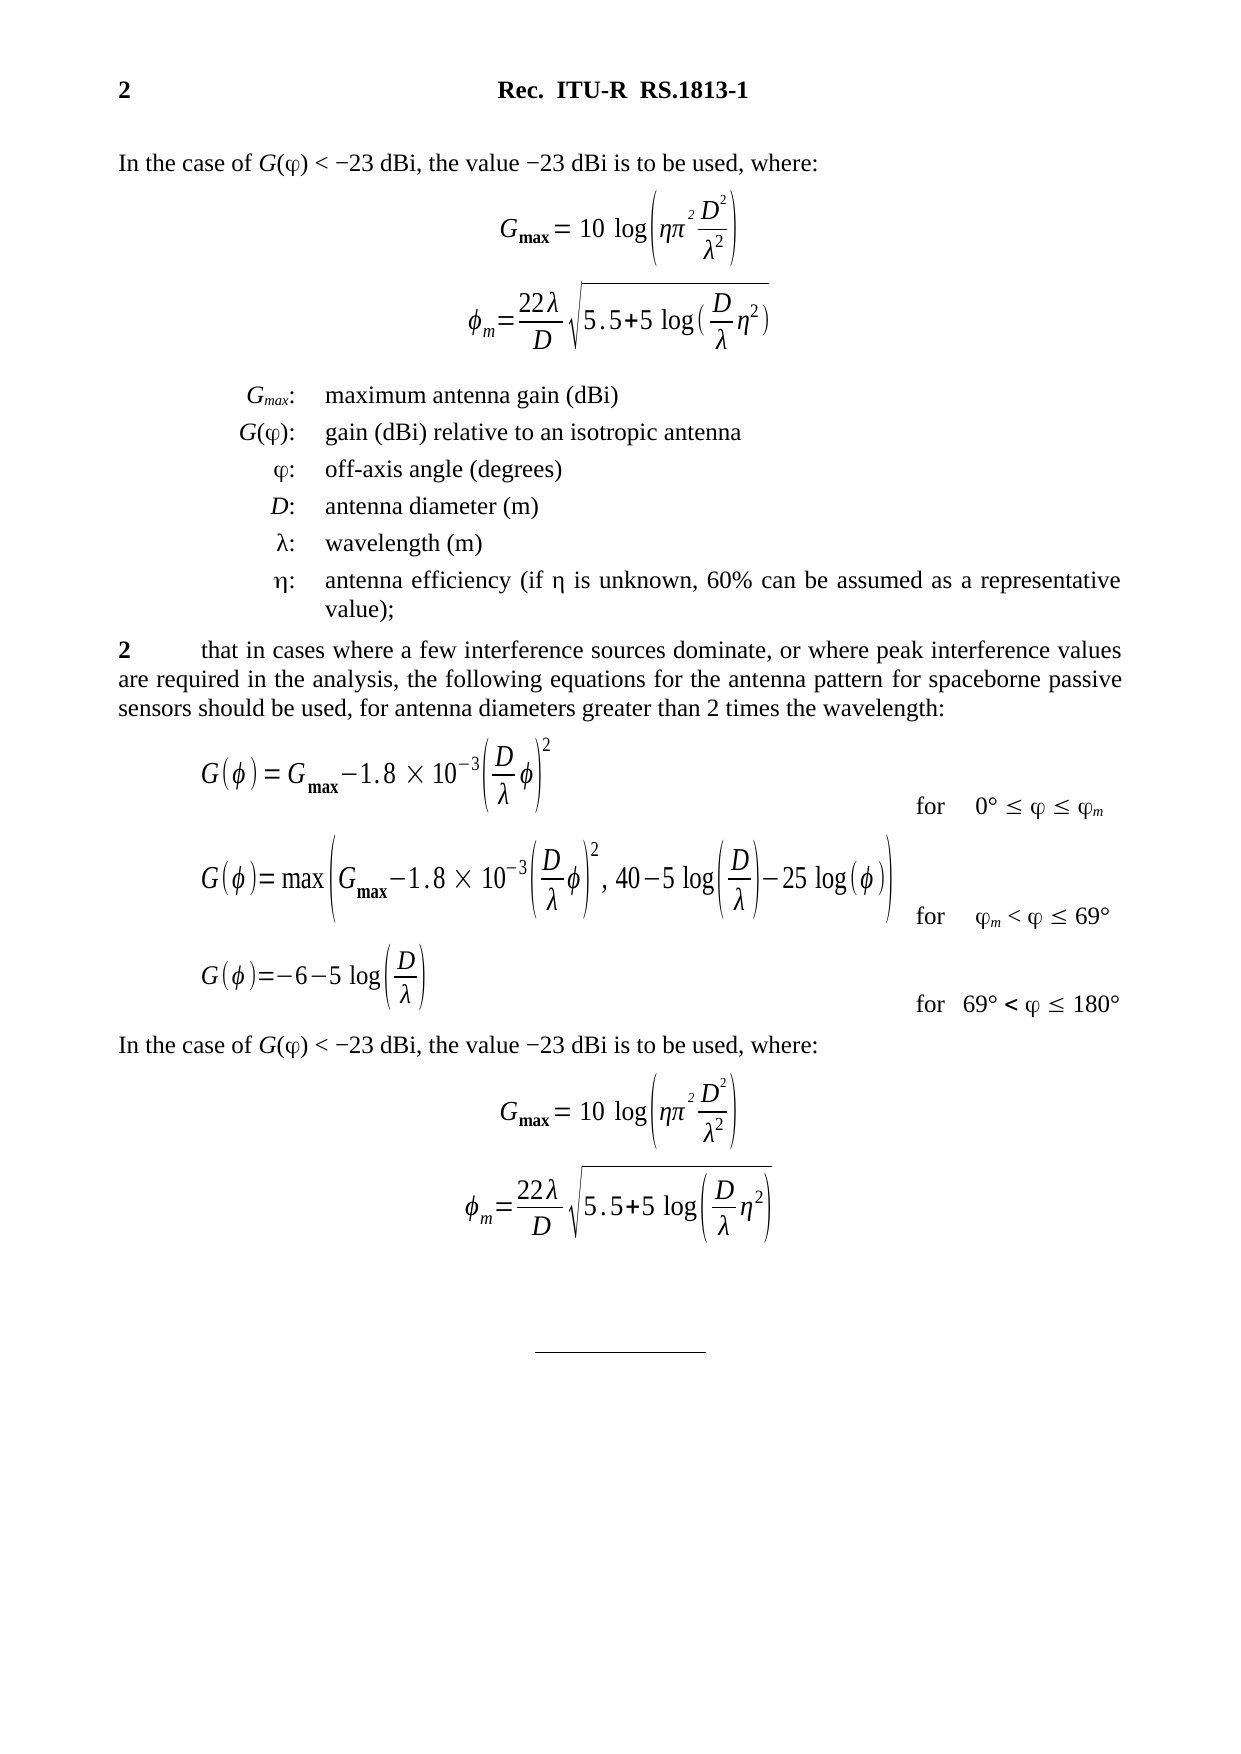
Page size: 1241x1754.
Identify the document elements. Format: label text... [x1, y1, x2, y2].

text G(): gain (dBi) relative to an isotropic antenna [118, 417, 1122, 446]
text In the case of G() < −23 dBi, the value −23 dBi is to be used, where: [118, 1031, 1122, 1059]
text for 69°   180° [118, 943, 1122, 1018]
text 2 that in cases where a few interference sources dominate, or where peak interference values are required in the analysis, the following equations for the antenna pattern for spaceborne passive sensors should be used, for antenna diameters greater than 2 times the wavelength: [118, 636, 1122, 722]
text λ: wavelength (m) [118, 528, 1122, 557]
text Gmax: maximum antenna gain (dBi) [118, 380, 1122, 409]
text In the case of G() < −23 dBi, the value −23 dBi is to be used, where: [118, 148, 1122, 176]
text for m < 69° [118, 832, 1122, 930]
text D: antenna diameter (m) [118, 491, 1122, 520]
text : antenna efficiency (if η is unknown, % can be assumed as a representative value); [118, 566, 1122, 623]
text for 0° m [118, 734, 1122, 820]
text : off-axis angle (degrees) [118, 454, 1122, 483]
